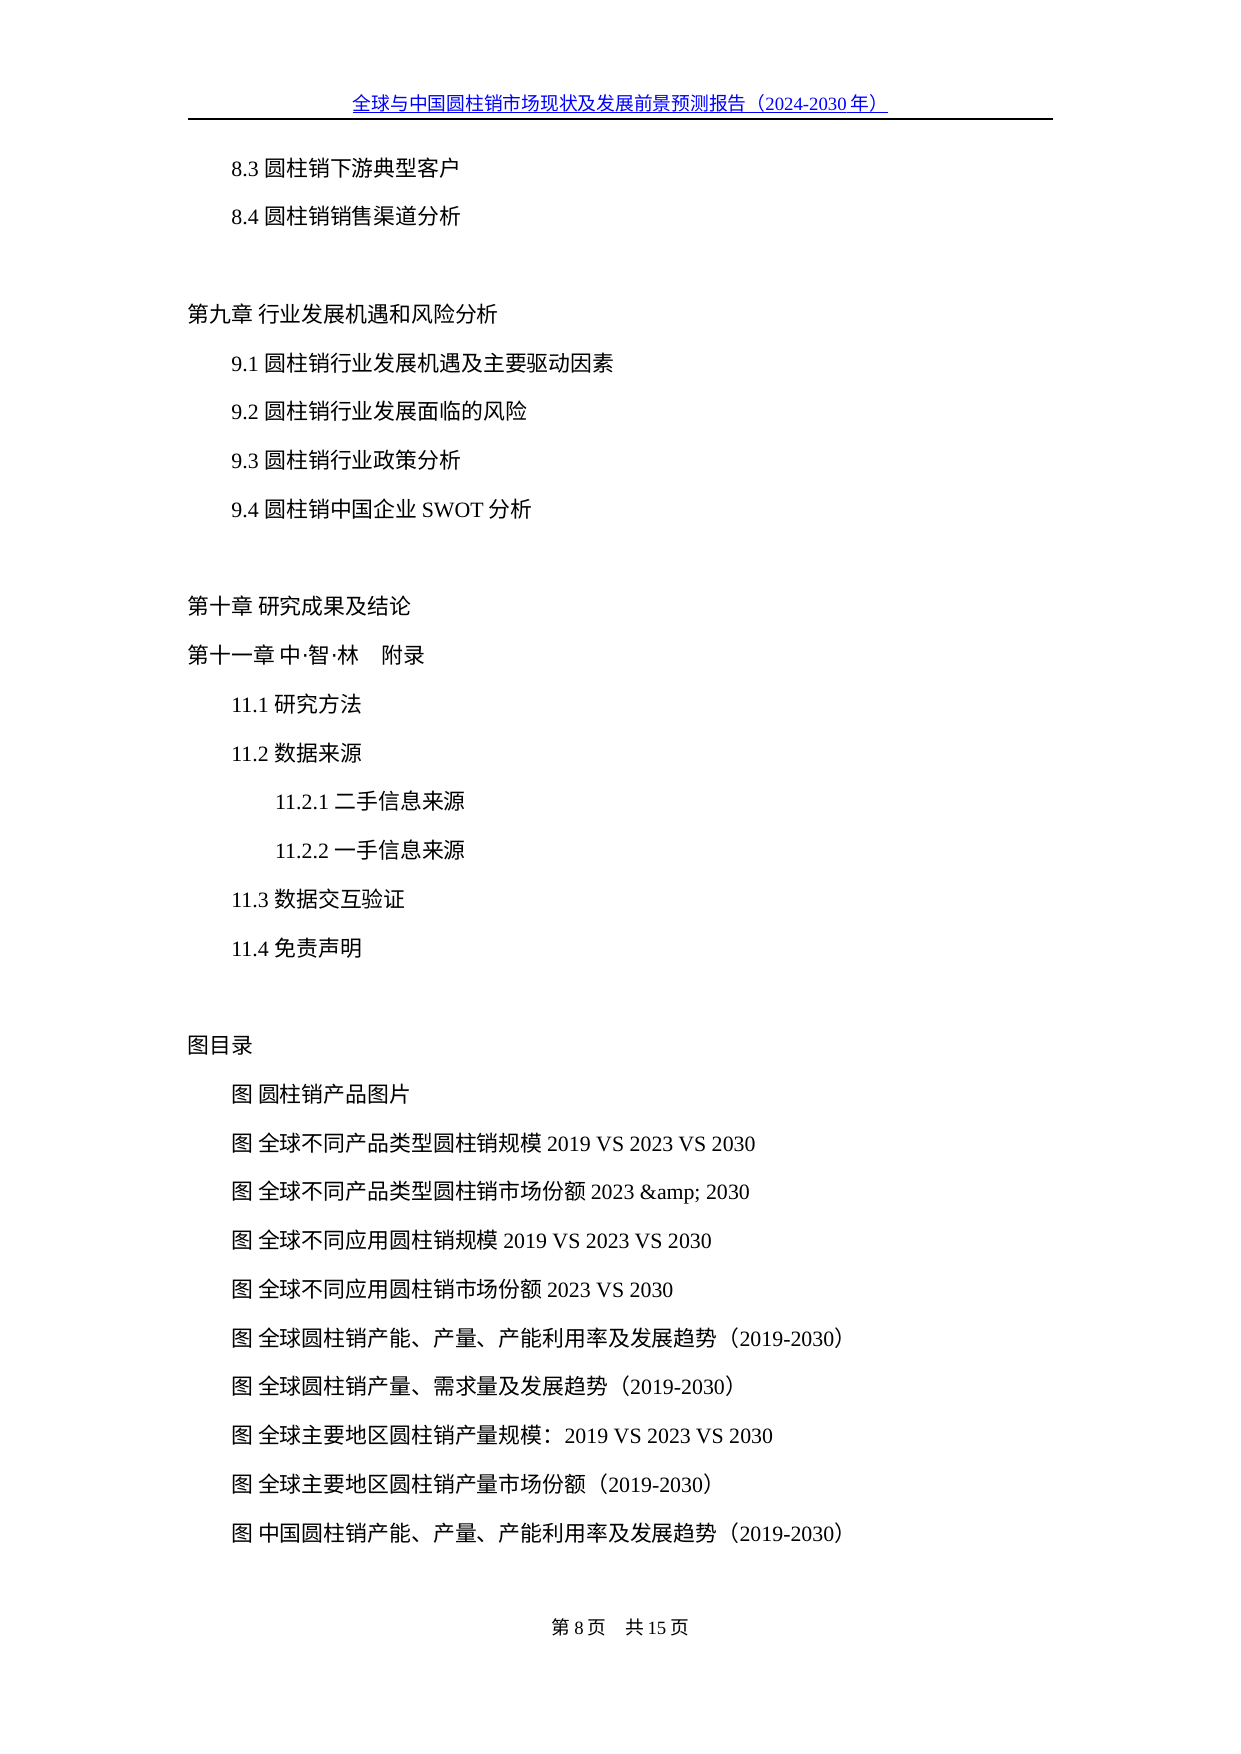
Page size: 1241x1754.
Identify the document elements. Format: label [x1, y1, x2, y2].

text [187, 150, 1053, 1548]
